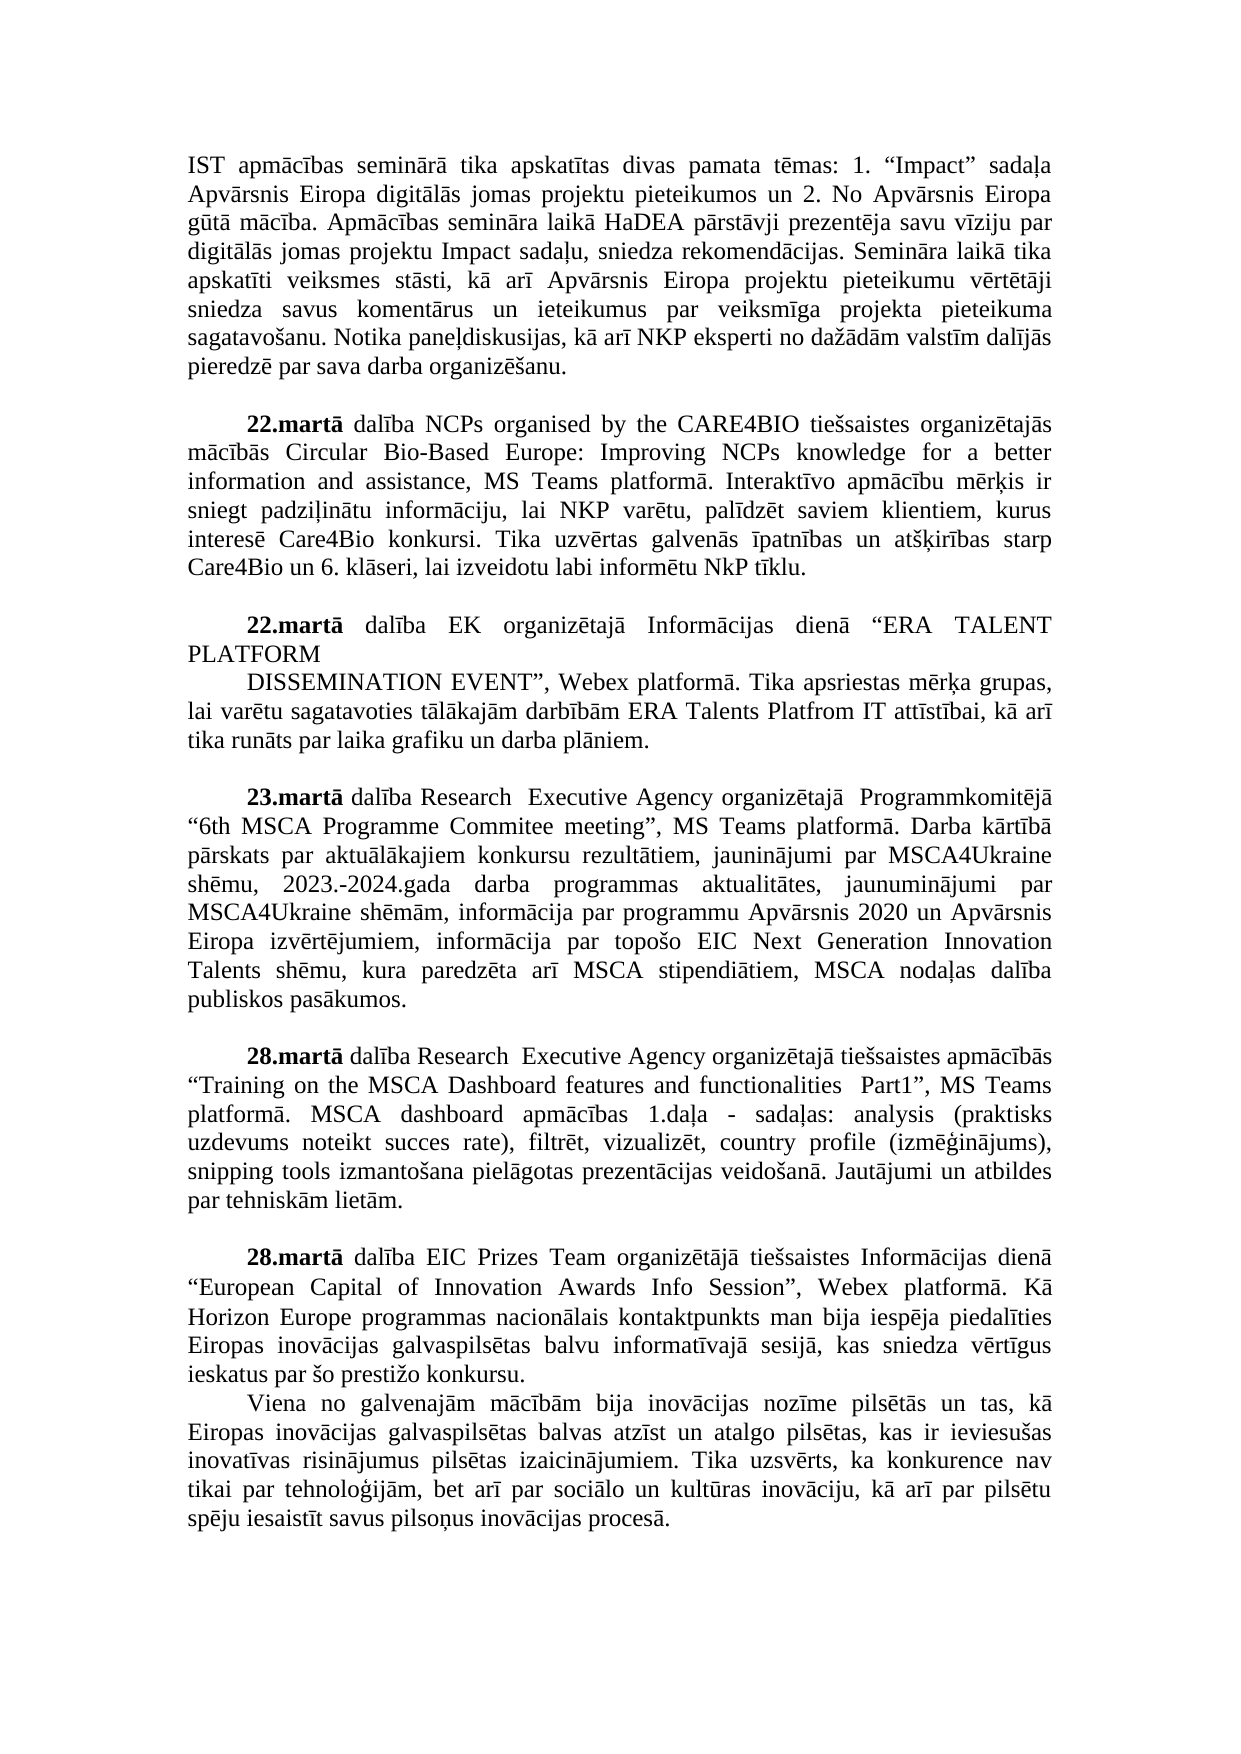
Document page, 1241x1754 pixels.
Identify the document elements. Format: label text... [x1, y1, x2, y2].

text 28.martā dalība EIC Prizes Team organizētājā tiešsaistes Informācijas dienā “European Capital of Innovation Awards Info Session”, Webex platformā. Kā Horizon Europe programmas nacionālais kontaktpunkts man bija iespēja piedalīties Eiropas inovācijas galvaspilsētas balvu informatīvajā sesijā, kas sniedza vērtīgus ieskatus par šo prestižo konkursu. [187, 1242, 1053, 1388]
text 22.martā dalība NCPs organised by the CARE4BIO tiešsaistes organizētajās mācībās Circular Bio-Based Europe: Improving NCPs knowledge for a better information and assistance, MS Teams platformā. Interaktīvo apmācību mērķis ir sniegt padziļinātu informāciju, lai NKP varētu, palīdzēt saviem klientiem, kurus interesē Care4Bio konkursi. Tika uzvērtas galvenās īpatnības un atšķirības starp Care4Bio un 6. klāseri, lai izveidotu labi informētu NkP tīklu. [187, 409, 1053, 581]
text 28.martā dalība Research Executive Agency organizētajā tiešsaistes apmācībās “Training on the MSCA Dashboard features and functionalities Part1”, MS Teams platformā. MSCA dashboard apmācības 1.daļa - sadaļas: analysis (praktisks uzdevums noteikt succes rate), filtrēt, vizualizēt, country profile (izmēģinājums), snipping tools izmantošana pielāgotas prezentācijas veidošanā. Jautājumi un atbildes par tehniskām lietām. [187, 1041, 1053, 1214]
text 22.martā dalība EK organizētajā Informācijas dienā “ERA TALENT PLATFORM [187, 610, 1053, 667]
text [187, 150, 1053, 380]
text Viena no galvenajām mācībām bija inovācijas nozīme pilsētās un tas, kā Eiropas inovācijas galvaspilsētas balvas atzīst un atalgo pilsētas, kas ir ieviesušas inovatīvas risinājumus pilsētas izaicinājumiem. Tika uzsvērts, ka konkurence nav tikai par tehnoloģijām, bet arī par sociālo un kultūras inovāciju, kā arī par pilsētu spēju iesaistīt savus pilsoņus inovācijas procesā. [187, 1388, 1053, 1532]
text 23.martā dalība Research Executive Agency organizētajā Programmkomitējā “6th MSCA Programme Commitee meeting”, MS Teams platformā. Darba kārtībā pārskats par aktuālākajiem konkursu rezultātiem, jauninājumi par MSCA4Ukraine shēmu, 2023.-2024.gada darba programmas aktualitātes, jaunuminājumi par MSCA4Ukraine shēmām, informācija par programmu Apvārsnis 2020 un Apvārsnis Eiropa izvērtējumiem, informācija par topošo EIC Next Generation Innovation Talents shēmu, kura paredzēta arī MSCA stipendiātiem, MSCA nodaļas dalība publiskos pasākumos. [187, 782, 1053, 1012]
text DISSEMINATION EVENT”, Webex platformā. Tika apsriestas mērķa grupas, lai varētu sagatavoties tālākajām darbībām ERA Talents Platfrom IT attīstībai, kā arī tika runāts par laika grafiku un darba plāniem. [187, 667, 1053, 754]
